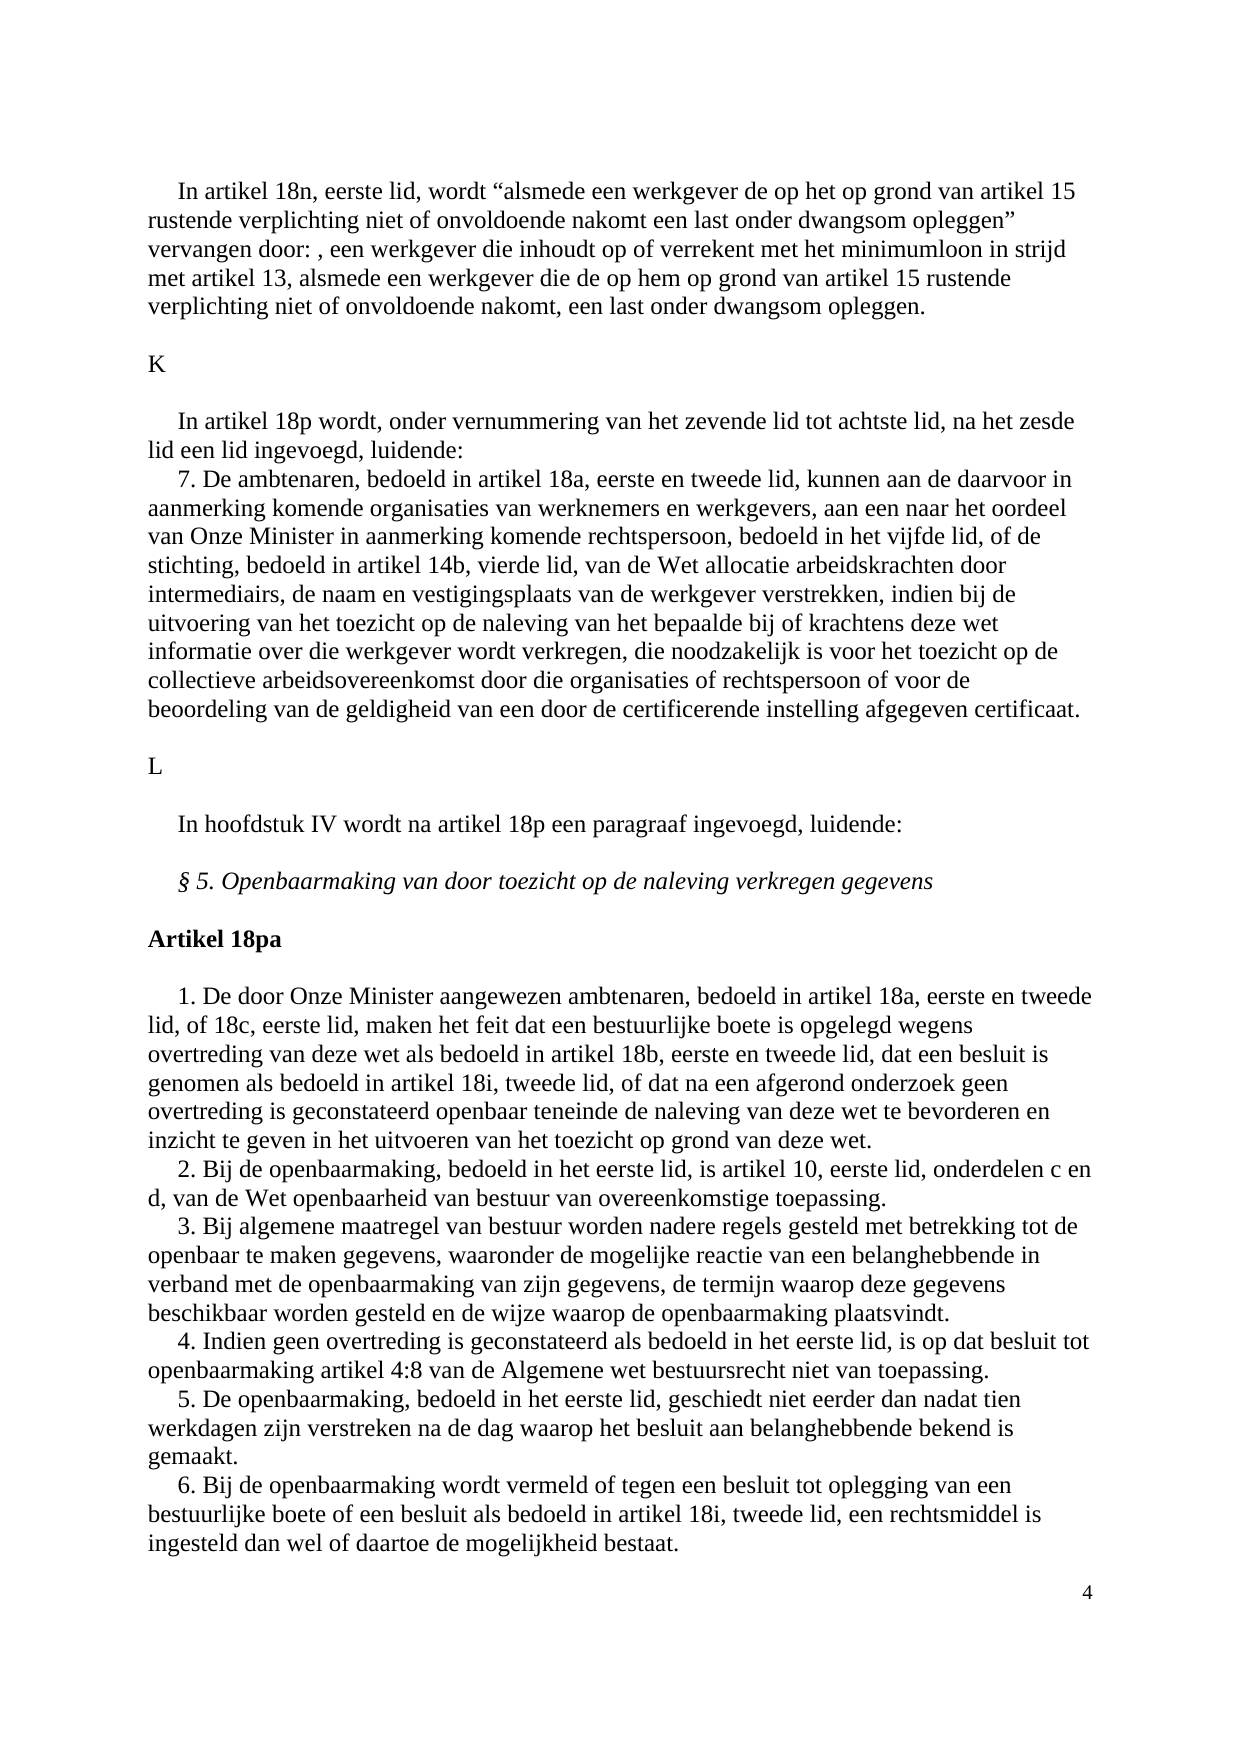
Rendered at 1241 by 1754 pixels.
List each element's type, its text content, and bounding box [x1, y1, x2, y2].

text In artikel 18p wordt, onder vernummering van het zevende lid tot achtste lid, na het zesde lid een lid ingevoegd, luidende: [148, 406, 1092, 464]
text K [148, 349, 1092, 378]
text 5. De openbaarmaking, bedoeld in het eerste lid, geschiedt niet eerder dan nadat tien werkdagen zijn verstreken na de dag waarop het besluit aan belanghebbende bekend is gemaakt. [148, 1384, 1092, 1470]
text In artikel 18n, eerste lid, wordt “alsmede een werkgever de op het op grond van artikel 15 rustende verplichting niet of onvoldoende nakomt een last onder dwangsom opleggen” vervangen door: , een werkgever die inhoudt op of verrekent met het minimumloon in strijd met artikel 13, alsmede een werkgever die de op hem op grond van artikel 15 rustende verplichting niet of onvoldoende nakomt, een last onder dwangsom opleggen. [148, 176, 1092, 320]
text 7. De ambtenaren, bedoeld in artikel 18a, eerste en tweede lid, kunnen aan de daarvoor in aanmerking komende organisaties van werknemers en werkgevers, aan een naar het oordeel van Onze Minister in aanmerking komende rechtspersoon, bedoeld in het vijfde lid, of de stichting, bedoeld in artikel 14b, vierde lid, van de Wet allocatie arbeidskrachten door intermediairs, de naam en vestigingsplaats van de werkgever verstrekken, indien bij de uitvoering van het toezicht op de naleving van het bepaalde bij of krachtens deze wet informatie over die werkgever wordt verkregen, die noodzakelijk is voor het toezicht op de collectieve arbeidsovereenkomst door die organisaties of rechtspersoon of voor de beoordeling van de geldigheid van een door de certificerende instelling afgegeven certificaat. [148, 464, 1092, 723]
text § 5. Openbaarmaking van door toezicht op de naleving verkregen gegevens [148, 866, 1092, 895]
text 6. Bij de openbaarmaking wordt vermeld of tegen een besluit tot oplegging van een bestuurlijke boete of een besluit als bedoeld in artikel 18i, tweede lid, een rechtsmiddel is ingesteld dan wel of daartoe de mogelijkheid bestaat. [148, 1470, 1092, 1556]
text 4. Indien geen overtreding is geconstateerd als bedoeld in het eerste lid, is op dat besluit tot openbaarmaking artikel 4:8 van de Algemene wet bestuursrecht niet van toepassing. [148, 1326, 1092, 1384]
text L [148, 751, 1092, 780]
text Artikel 18pa [148, 924, 1092, 953]
text 2. Bij de openbaarmaking, bedoeld in het eerste lid, is artikel 10, eerste lid, onderdelen c en d, van de Wet openbaarheid van bestuur van overeenkomstige toepassing. [148, 1154, 1092, 1211]
text In hoofdstuk IV wordt na artikel 18p een paragraaf ingevoegd, luidende: [148, 809, 1092, 838]
text 3. Bij algemene maatregel van bestuur worden nadere regels gesteld met betrekking tot de openbaar te maken gegevens, waaronder de mogelijke reactie van een belanghebbende in verband met de openbaarmaking van zijn gegevens, de termijn waarop deze gegevens beschikbaar worden gesteld en de wijze waarop de openbaarmaking plaatsvindt. [148, 1211, 1092, 1326]
text 1. De door Onze Minister aangewezen ambtenaren, bedoeld in artikel 18a, eerste en tweede lid, of 18c, eerste lid, maken het feit dat een bestuurlijke boete is opgelegd wegens overtreding van deze wet als bedoeld in artikel 18b, eerste en tweede lid, dat een besluit is genomen als bedoeld in artikel 18i, tweede lid, of dat na een afgerond onderzoek geen overtreding is geconstateerd openbaar teneinde de naleving van deze wet te bevorderen en inzicht te geven in het uitvoeren van het toezicht op grond van deze wet. [148, 981, 1092, 1154]
